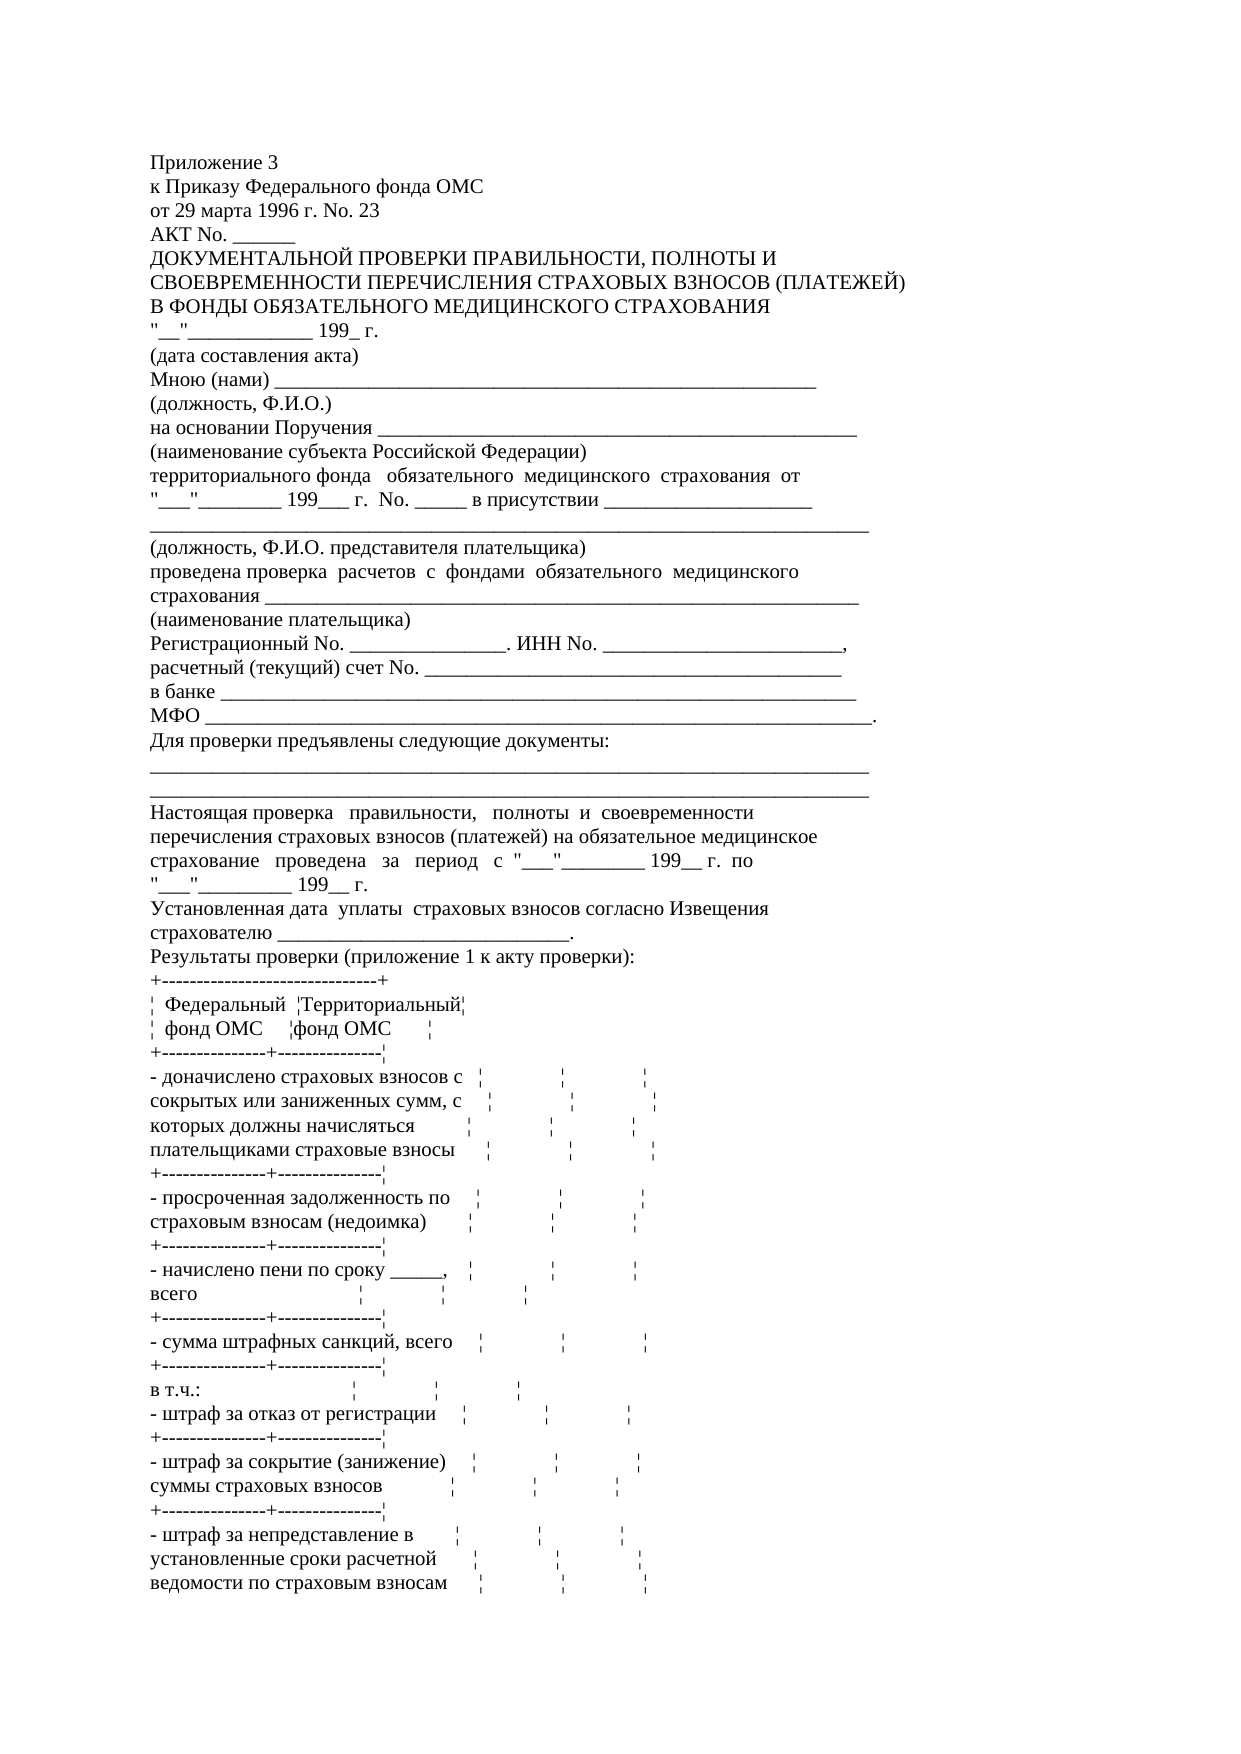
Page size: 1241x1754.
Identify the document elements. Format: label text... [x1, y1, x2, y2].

text _____________________________________________________________________ [150, 776, 1090, 800]
text Приложение 3 [150, 150, 1090, 174]
text Установленная дата уплаты страховых взносов согласно Извещения [150, 896, 1090, 920]
text Настоящая проверка правильности, полноты и своевременности [150, 800, 1090, 824]
text +---------------+---------------¦ [150, 1305, 1090, 1329]
text +---------------+---------------¦ [150, 1497, 1090, 1522]
text Регистрационный Nо. _______________. ИНН Nо. _______________________, [150, 631, 1090, 655]
text +---------------+---------------¦ [150, 1040, 1090, 1064]
text сокрытых или заниженных сумм, с ¦ ¦ ¦ [150, 1088, 1090, 1112]
text плательщиками страховые взносы ¦ ¦ ¦ [150, 1137, 1090, 1161]
text МФО ________________________________________________________________. [150, 703, 1090, 727]
text ¦ фонд ОМС ¦фонд ОМС ¦ [150, 1016, 1090, 1040]
text ведомости по страховым взносам ¦ ¦ ¦ [150, 1570, 1090, 1594]
text в т.ч.: ¦ ¦ ¦ [150, 1377, 1090, 1401]
text территориального фонда обязательного медицинского страхования от [150, 463, 1090, 487]
text которых должны начисляться ¦ ¦ ¦ [150, 1112, 1090, 1137]
text страхователю ____________________________. [150, 920, 1090, 944]
text в банке _____________________________________________________________ [150, 679, 1090, 703]
text "__"____________ 199_ г. [150, 318, 1090, 342]
text ДОКУМЕНТАЛЬНОЙ ПРОВЕРКИ ПРАВИЛЬНОСТИ, ПОЛНОТЫ И [150, 246, 1090, 270]
text проведена проверка расчетов с фондами обязательного медицинского [150, 559, 1090, 583]
text Мною (нами) ____________________________________________________ [150, 367, 1090, 391]
text ¦ Федеральный ¦Территориальный¦ [150, 992, 1090, 1016]
text установленные сроки расчетной ¦ ¦ ¦ [150, 1546, 1090, 1570]
text - начислено пени по сроку _____, ¦ ¦ ¦ [150, 1257, 1090, 1281]
text от 29 марта 1996 г. Nо. 23 [150, 198, 1090, 222]
text (наименование плательщика) [150, 607, 1090, 631]
text (должность, Ф.И.О. представителя плательщика) [150, 535, 1090, 559]
text - доначислено страховых взносов с ¦ ¦ ¦ [150, 1064, 1090, 1088]
text страховым взносам (недоимка) ¦ ¦ ¦ [150, 1209, 1090, 1233]
text _____________________________________________________________________ [150, 752, 1090, 776]
text Для проверки предъявлены следующие документы: [150, 727, 1090, 752]
text "___"________ 199___ г. Nо. _____ в присутствии ____________________ [150, 487, 1090, 511]
text (наименование субъекта Российской Федерации) [150, 439, 1090, 463]
text - просроченная задолженность по ¦ ¦ ¦ [150, 1185, 1090, 1209]
text на основании Поручения ______________________________________________ [150, 415, 1090, 439]
text суммы страховых взносов ¦ ¦ ¦ [150, 1473, 1090, 1497]
text +---------------+---------------¦ [150, 1425, 1090, 1449]
text (дата составления акта) [150, 342, 1090, 367]
text +---------------+---------------¦ [150, 1233, 1090, 1257]
text расчетный (текущий) счет Nо. ________________________________________ [150, 655, 1090, 679]
text всего ¦ ¦ ¦ [150, 1281, 1090, 1305]
text - штраф за отказ от регистрации ¦ ¦ ¦ [150, 1401, 1090, 1425]
text (должность, Ф.И.О.) [150, 391, 1090, 415]
text +---------------+---------------¦ [150, 1353, 1090, 1377]
text "___"_________ 199__ г. [150, 872, 1090, 896]
text +---------------+---------------¦ [150, 1161, 1090, 1185]
text Результаты проверки (приложение 1 к акту проверки): [150, 944, 1090, 968]
text В ФОНДЫ ОБЯЗАТЕЛЬНОГО МЕДИЦИНСКОГО СТРАХОВАНИЯ [150, 294, 1090, 318]
text - штраф за непредставление в ¦ ¦ ¦ [150, 1522, 1090, 1546]
text АКТ Nо. ______ [150, 222, 1090, 246]
text к Приказу Федерального фонда ОМС [150, 174, 1090, 198]
text страхование проведена за период с "___"________ 199__ г. по [150, 848, 1090, 872]
text перечисления страховых взносов (платежей) на обязательное медицинское [150, 824, 1090, 848]
text страхования _________________________________________________________ [150, 583, 1090, 607]
text СВОЕВРЕМЕННОСТИ ПЕРЕЧИСЛЕНИЯ СТРАХОВЫХ ВЗНОСОВ (ПЛАТЕЖЕЙ) [150, 270, 1090, 294]
text - сумма штрафных санкций, всего ¦ ¦ ¦ [150, 1329, 1090, 1353]
text _____________________________________________________________________ [150, 511, 1090, 535]
text - штраф за сокрытие (занижение) ¦ ¦ ¦ [150, 1449, 1090, 1473]
text +-------------------------------+ [150, 968, 1090, 992]
